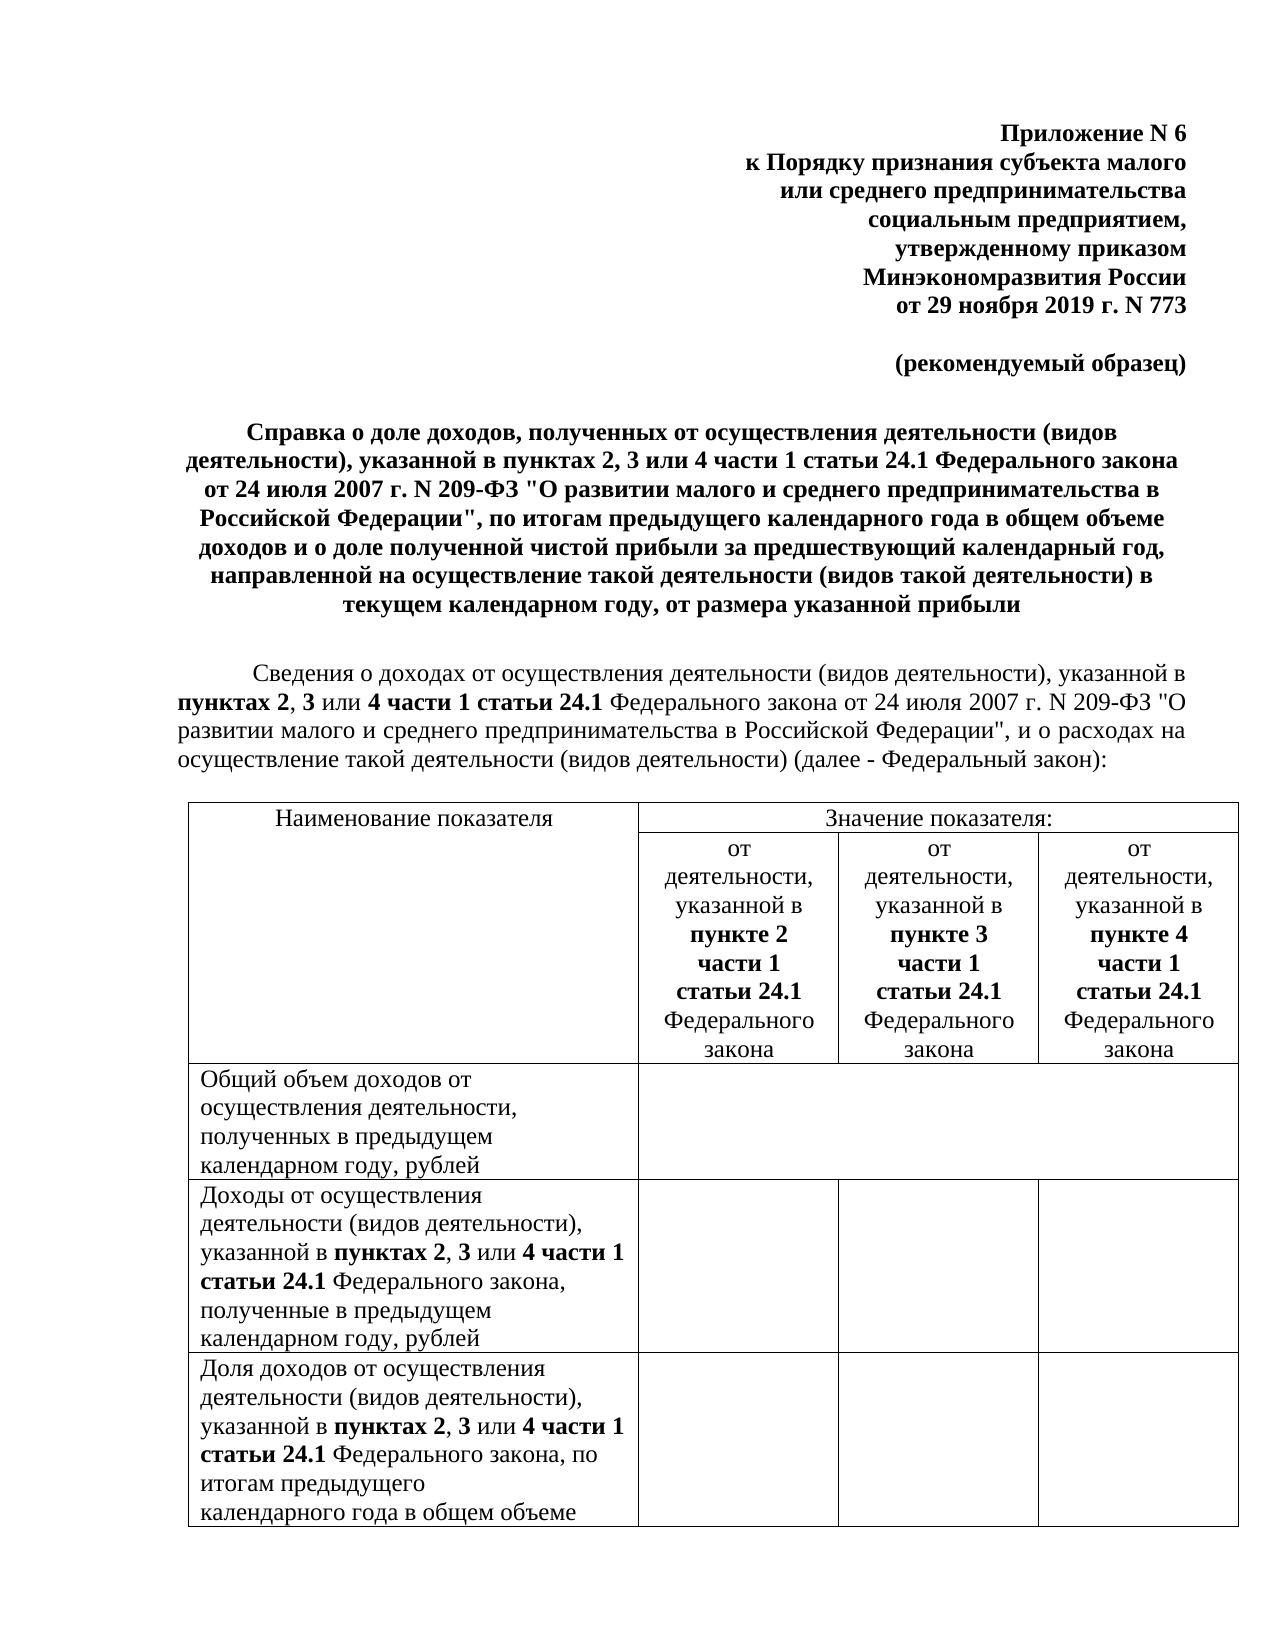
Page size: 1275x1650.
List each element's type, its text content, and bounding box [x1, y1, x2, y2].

text Сведения о доходах от осуществления деятельности (видов деятельности), указанной в пунктах 2, 3 или 4 части 1 статьи 24.1 Федерального закона от 24 июля 2007 г. N 209-ФЗ "О развитии малого и среднего предпринимательства в Российской Федерации", и о расходах на осуществление такой деятельности (видов деятельности) (далее - Федеральный закон): [177, 658, 1186, 773]
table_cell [189, 1353, 638, 1526]
table_cell Общий объем доходов от осуществления деятельности, полученных в предыдущем календарном году, рублей [189, 1064, 638, 1179]
table_header Значение показателя: [639, 803, 1238, 832]
table_cell Доходы от осуществления деятельности (видов деятельности), указанной в пунктах 2, 3 или 4 части 1 статьи 24.1 Федерального закона, полученные в предыдущем календарном году, рублей [189, 1180, 638, 1352]
table_cell [639, 1064, 1238, 1179]
table_cell [1039, 1353, 1238, 1526]
table_cell [639, 1353, 838, 1526]
table_cell [1039, 1180, 1238, 1352]
text (рекомендуемый образец) [177, 348, 1186, 377]
subtitle Справка о доле доходов, полученных от осуществления деятельности (видов деятельности), указанной в пунктах 2, 3 или 4 части 1 статьи 24.1 Федерального закона от 24 июля 2007 г. N 209-ФЗ "О развитии малого и среднего предпринимательства в Российской Федерации", по итогам предыдущего календарного года в общем объеме доходов и о доле полученной чистой прибыли за предшествующий календарный год, направленной на осуществление такой деятельности (видов такой деятельности) в текущем календарном году, от размера указанной прибыли [177, 417, 1186, 618]
text Приложение N 6 к Порядку признания субъекта малого или среднего предпринимательства социальным предприятием, утвержденному приказом Минэкономразвития России от 29 ноября 2019 г. N 773 [177, 118, 1186, 319]
table_cell от деятельности, указанной в пункте 3 части 1 статьи 24.1 Федерального закона [839, 833, 1038, 1063]
table_cell [639, 1180, 838, 1352]
table_cell [839, 1180, 1038, 1352]
table_header Наименование показателя [189, 803, 638, 832]
table_cell [839, 1353, 1038, 1526]
table_cell от деятельности, указанной в пункте 4 части 1 статьи 24.1 Федерального закона [1039, 833, 1238, 1063]
table_cell от деятельности, указанной в пункте 2 части 1 статьи 24.1 Федерального закона [639, 833, 838, 1063]
table_cell [189, 832, 638, 1063]
